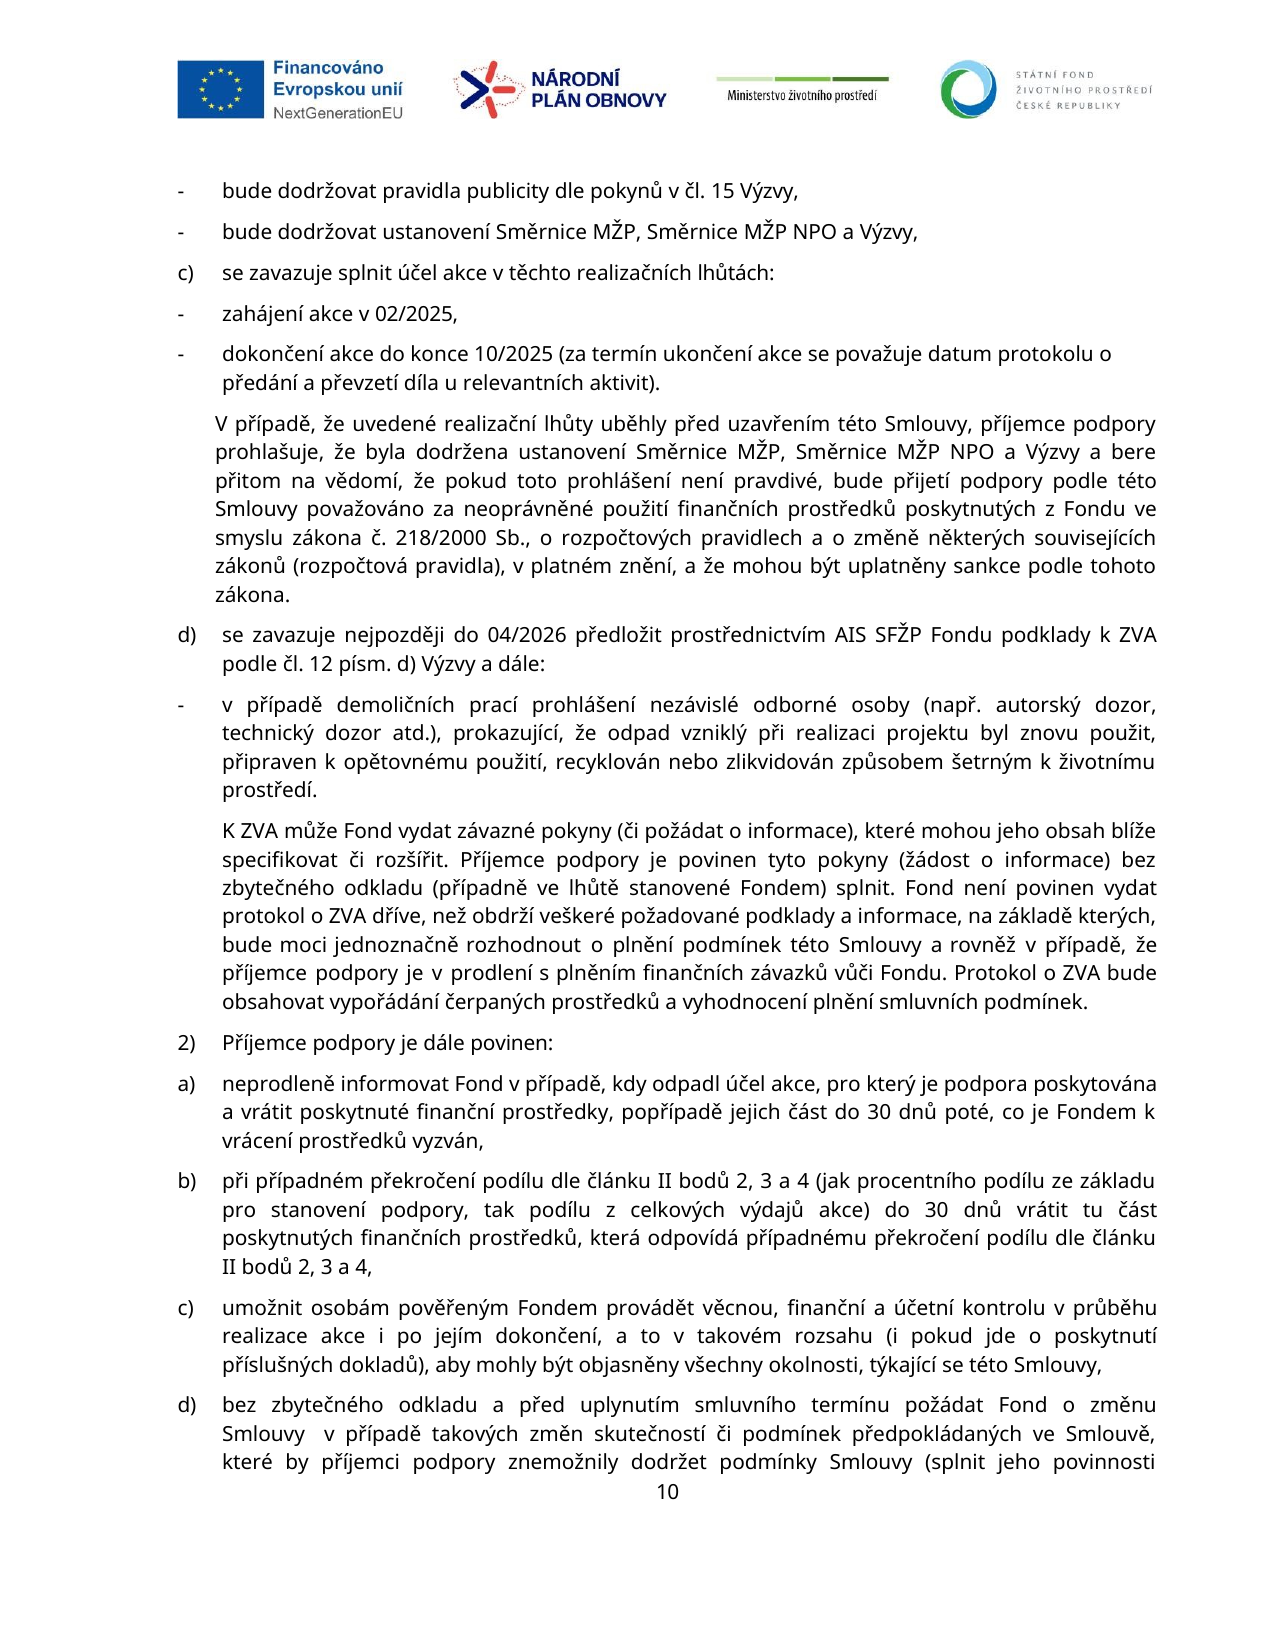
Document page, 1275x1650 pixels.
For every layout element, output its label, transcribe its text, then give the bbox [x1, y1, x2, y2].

list zahájení akce v 02/2025, [177, 299, 1169, 327]
text V případě, že uvedené realizační lhůty uběhly před uzavřením této Smlouvy, příjemce podpory prohlašuje, že byla dodržena ustanovení Směrnice MŽP, Směrnice MŽP NPO a Výzvy a bere přitom na vědomí, že pokud toto prohlášení není pravdivé, bude přijetí podpory podle této Smlouvy považováno za neoprávněné použití finančních prostředků poskytnutých z Fondu ve smyslu zákona č. 218/2000 Sb., o rozpočtových pravidlech a o změně některých souvisejících zákonů (rozpočtová pravidla), v platném znění, a že mohou být uplatněny sankce podle tohoto zákona. [215, 409, 1157, 608]
list bude dodržovat ustanovení Směrnice MŽP, Směrnice MŽP NPO a Výzvy, [177, 217, 1169, 245]
list se zavazuje splnit účel akce v těchto realizačních lhůtách: [177, 258, 1169, 286]
list dokončení akce do konce 10/2025 (za termín ukončení akce se považuje datum protokolu o předání a převzetí díla u relevantních aktivit). [177, 339, 1157, 396]
list umožnit osobám pověřeným Fondem provádět věcnou, finanční a účetní kontrolu v průběhu realizace akce i po jejím dokončení, a to v takovém rozsahu (i pokud jde o poskytnutí příslušných dokladů), aby mohly být objasněny všechny okolnosti, týkající se této Smlouvy, [177, 1293, 1157, 1378]
list při případném překročení podílu dle článku II bodů 2, 3 a 4 (jak procentního podílu ze základu pro stanovení podpory, tak podílu z celkových výdajů akce) do 30 dnů vrátit tu část poskytnutých finančních prostředků, která odpovídá případnému překročení podílu dle článku II bodů 2, 3 a 4, [177, 1167, 1157, 1280]
list se zavazuje nejpozději do 04/2026 předložit prostřednictvím AIS SFŽP Fondu podklady k ZVA podle čl. 12 písm. d) Výzvy a dále: [177, 621, 1157, 677]
list v případě demoličních prací prohlášení nezávislé odborné osoby (např. autorský dozor, technický dozor atd.), prokazující, že odpad vzniklý při realizaci projektu byl znovu použit, připraven k opětovnému použití, recyklován nebo zlikvidován způsobem šetrným k životnímu prostředí. [177, 690, 1157, 804]
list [177, 1391, 1157, 1476]
list neprodleně informovat Fond v případě, kdy odpadl účel akce, pro který je podpora poskytována a vrátit poskytnuté finanční prostředky, popřípadě jejich část do 30 dnů poté, co je Fondem k vrácení prostředků vyzván, [177, 1069, 1157, 1154]
list Příjemce podpory je dále povinen: [177, 1028, 1169, 1056]
text K ZVA může Fond vydat závazné pokyny (či požádat o informace), které mohou jeho obsah blíže specifikovat či rozšířit. Příjemce podpory je povinen tyto pokyny (žádost o informace) bez zbytečného odkladu (případně ve lhůtě stanovené Fondem) splnit. Fond není povinen vydat protokol o ZVA dříve, než obdrží veškeré požadované podklady a informace, na základě kterých, bude moci jednoznačně rozhodnout o plnění podmínek této Smlouvy a rovněž v případě, že příjemce podpory je v prodlení s plněním finančních závazků vůči Fondu. Protokol o ZVA bude obsahovat vypořádání čerpaných prostředků a vyhodnocení plnění smluvních podmínek. [222, 816, 1158, 1015]
picture [177, 59, 1153, 119]
list bude dodržovat pravidla publicity dle pokynů v čl. 15 Výzvy, [177, 176, 1169, 204]
